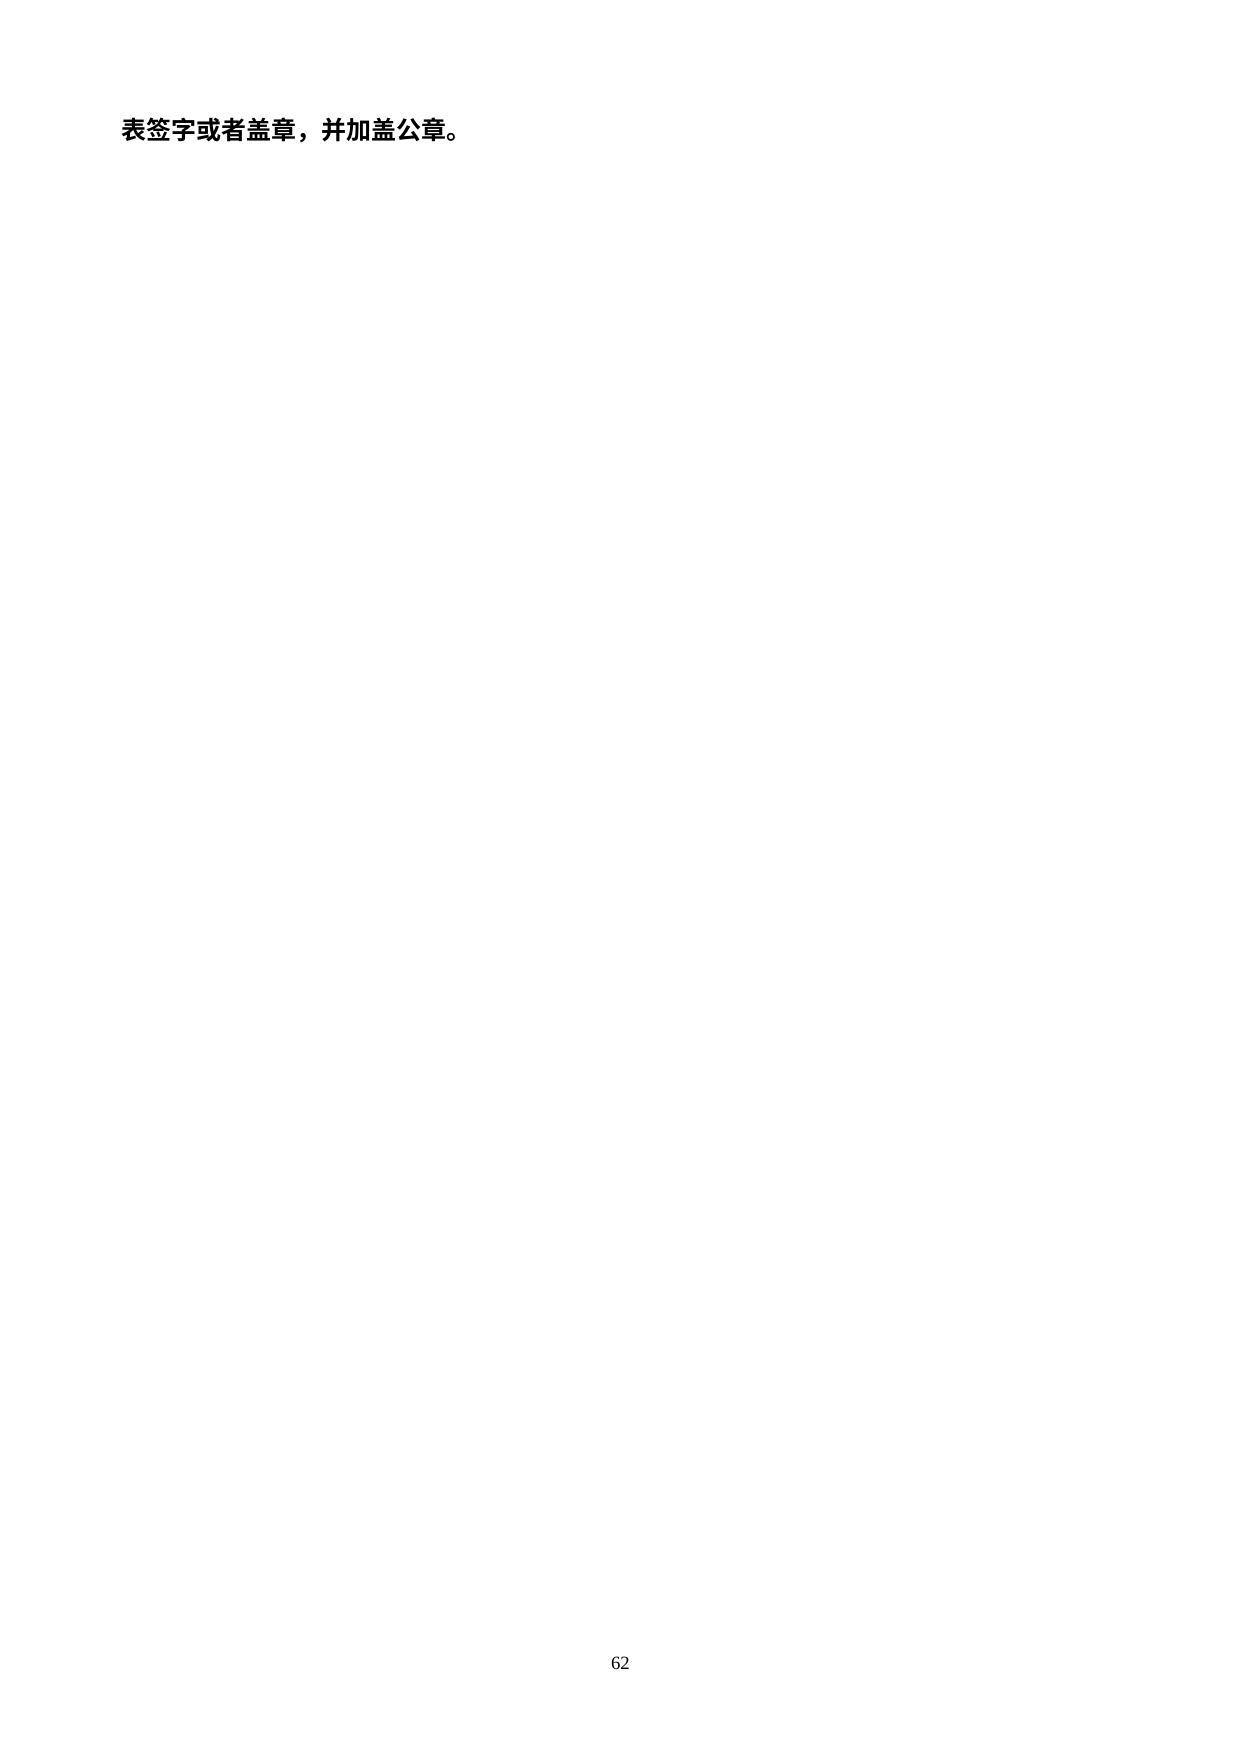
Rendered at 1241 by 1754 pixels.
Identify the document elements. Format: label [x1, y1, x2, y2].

text [121, 110, 1122, 146]
